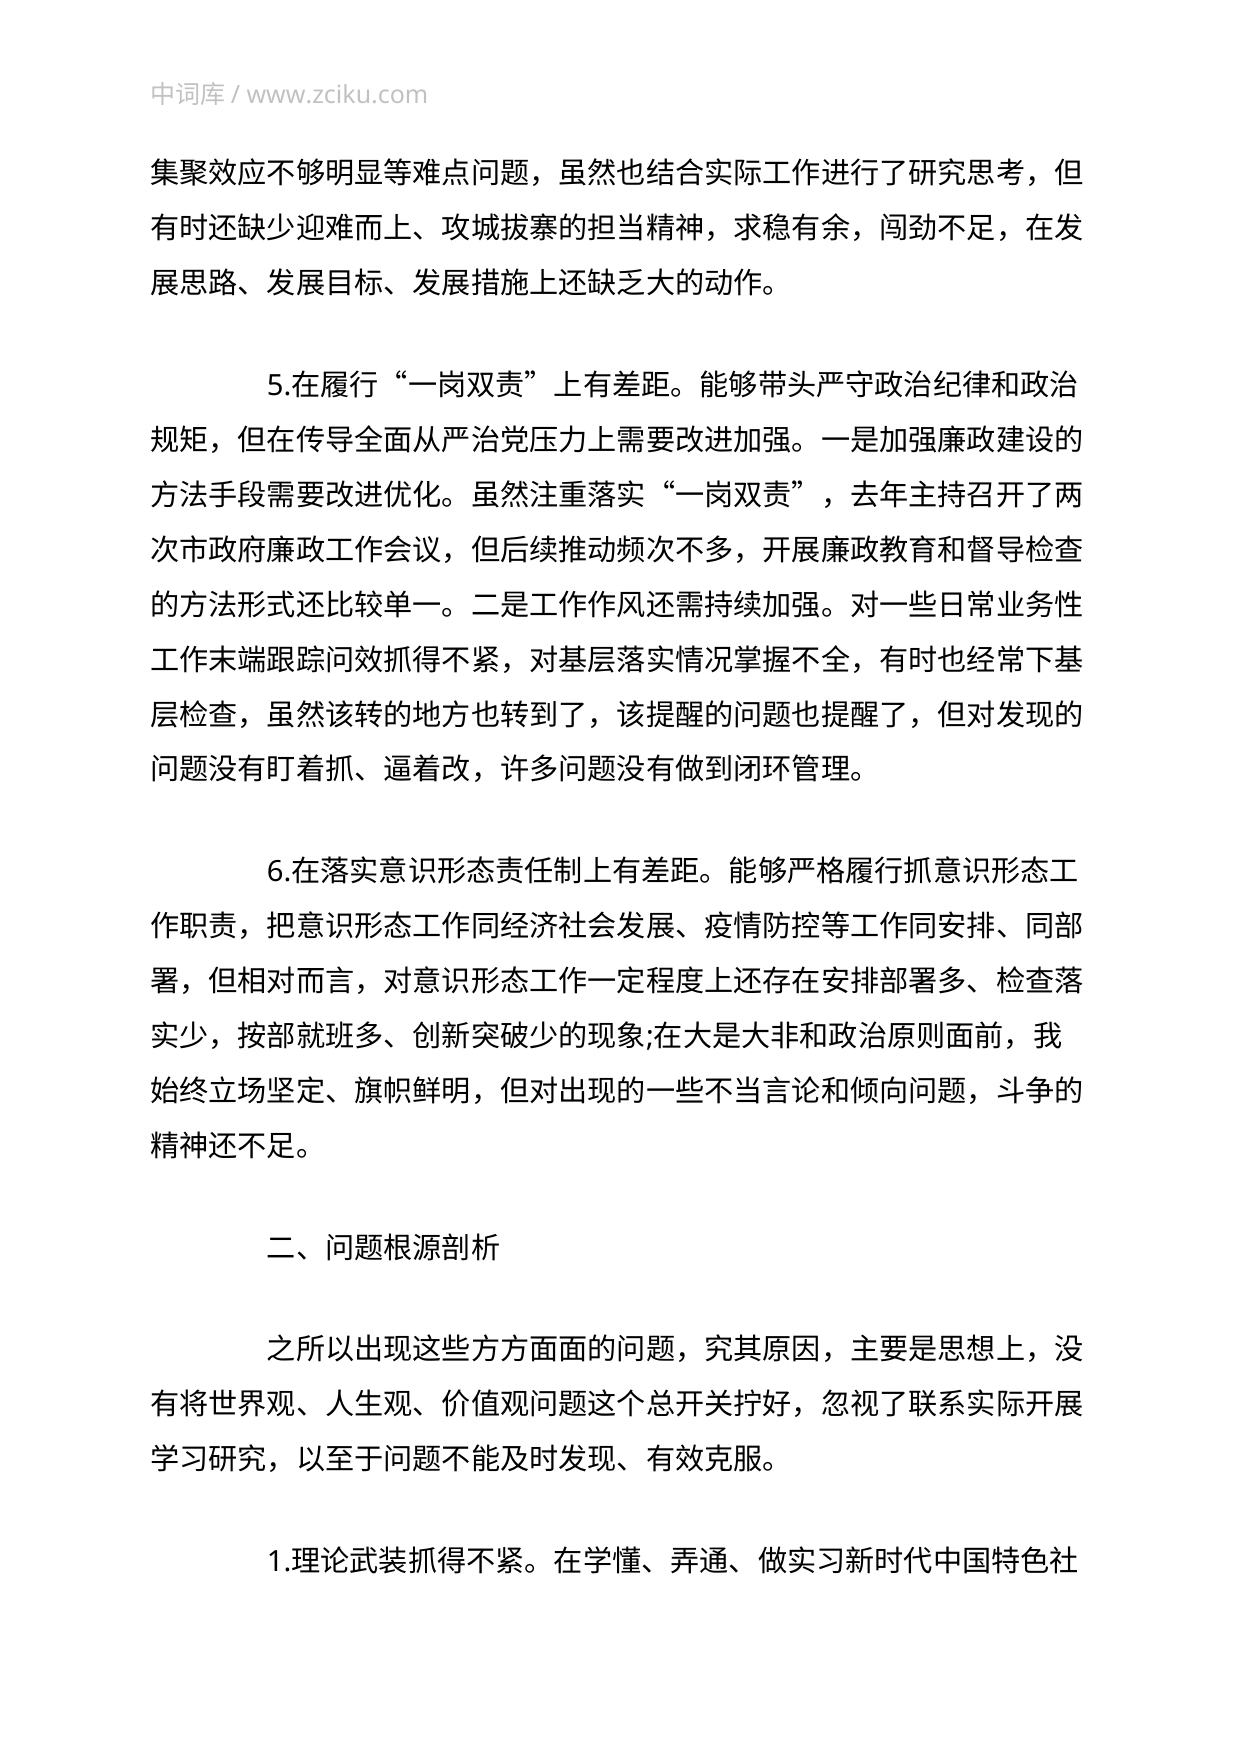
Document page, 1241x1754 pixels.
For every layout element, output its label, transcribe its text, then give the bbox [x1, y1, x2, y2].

text 二、问题根源剖析 [150, 1224, 1090, 1266]
text 6.在落实意识形态责任制上有差距。能够严格履行抓意识形态工作职责，把意识形态工作同经济社会发展、疫情防控等工作同安排、同部署，但相对而言，对意识形态工作一定程度上还存在安排部署多、检查落实少，按部就班多、创新突破少的现象;在大是大非和政治原则面前，我始终立场坚定、旗帜鲜明，但对出现的一些不当言论和倾向问题，斗争的精神还不足。 [150, 848, 1090, 1165]
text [150, 150, 1090, 302]
text 之所以出现这些方方面面的问题，究其原因，主要是思想上，没有将世界观、人生观、价值观问题这个总开关拧好，忽视了联系实际开展学习研究，以至于问题不能及时发现、有效克服。 [150, 1326, 1090, 1478]
text 5.在履行“一岗双责”上有差距。能够带头严守政治纪律和政治规矩，但在传导全面从严治党压力上需要改进加强。一是加强廉政建设的方法手段需要改进优化。虽然注重落实“一岗双责”，去年主持召开了两次市政府廉政工作会议，但后续推动频次不多，开展廉政教育和督导检查的方法形式还比较单一。二是工作作风还需持续加强。对一些日常业务性工作末端跟踪问效抓得不紧，对基层落实情况掌握不全，有时也经常下基层检查，虽然该转的地方也转到了，该提醒的问题也提醒了，但对发现的问题没有盯着抓、逼着改，许多问题没有做到闭环管理。 [150, 362, 1090, 788]
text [150, 1537, 1090, 1580]
